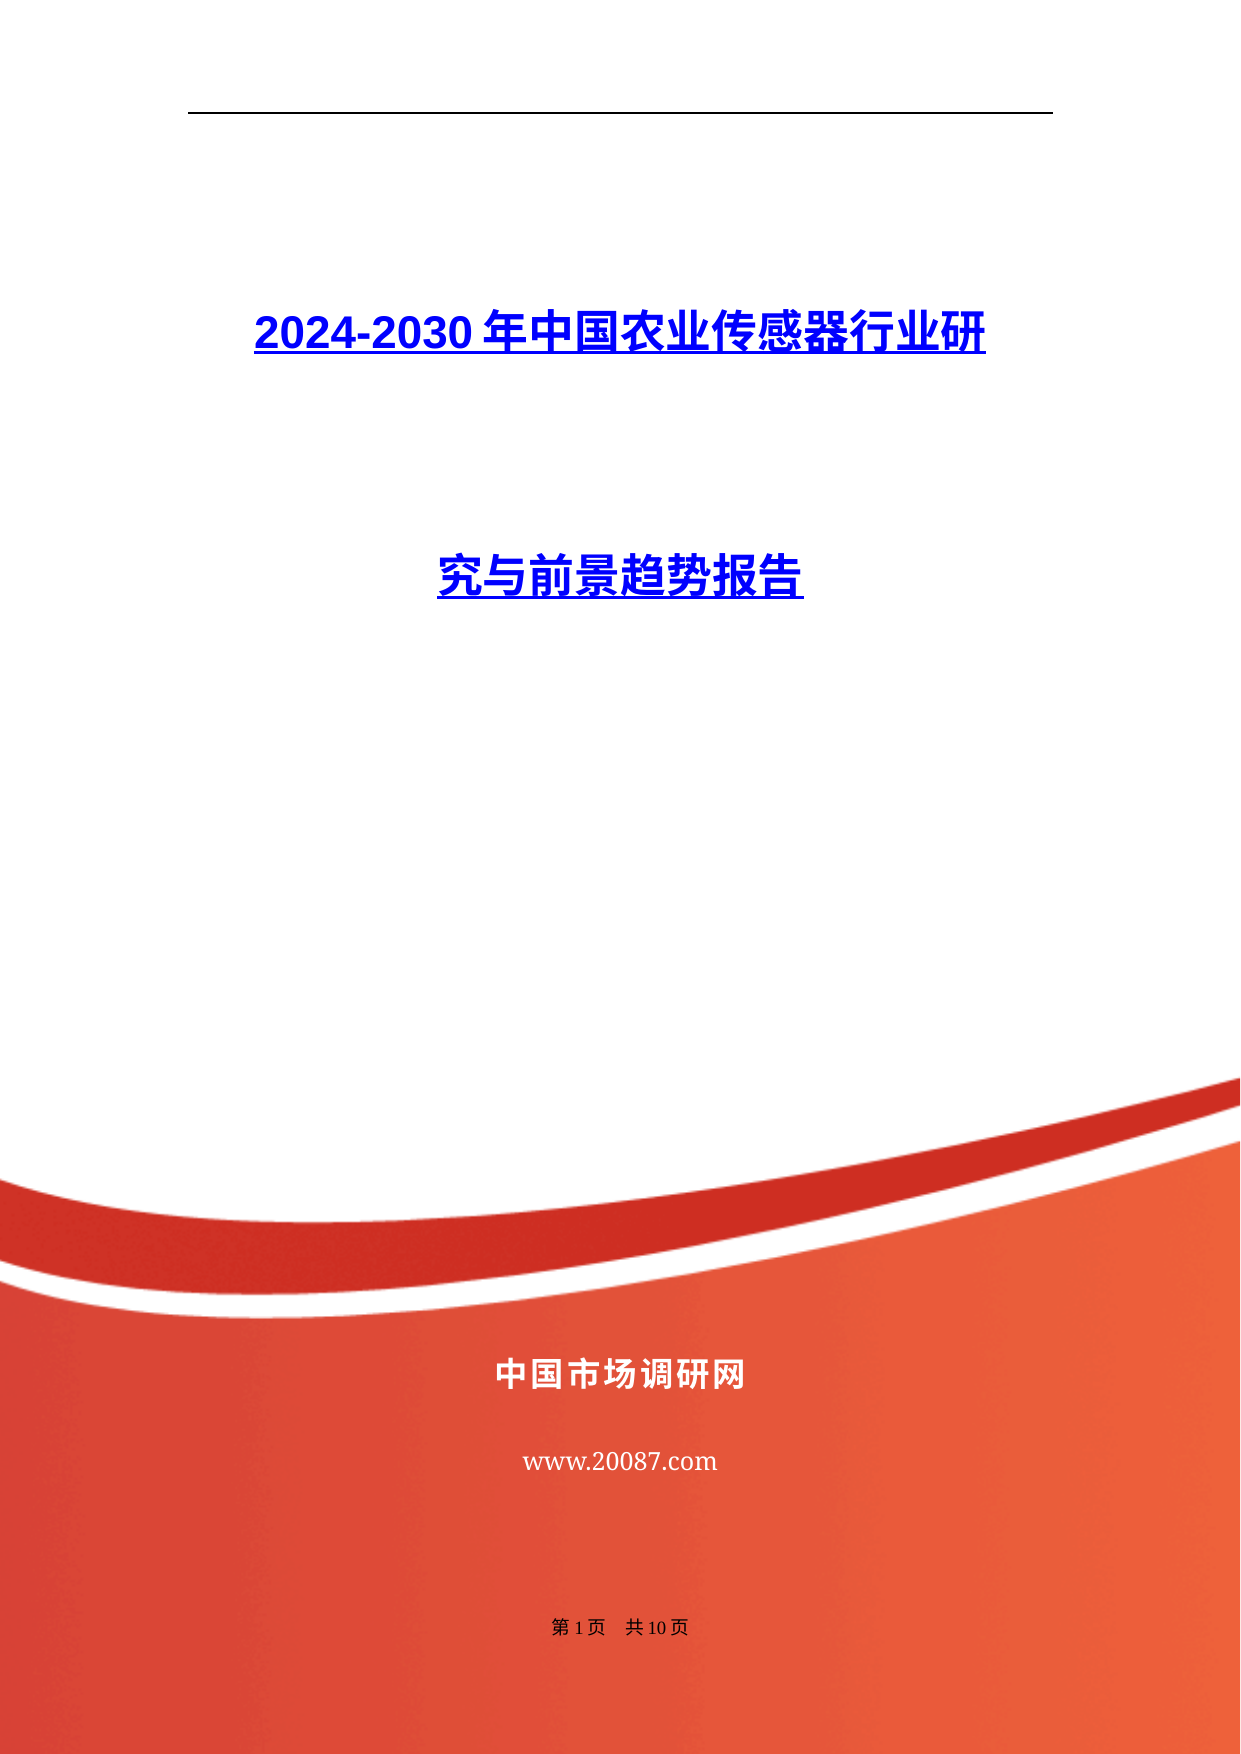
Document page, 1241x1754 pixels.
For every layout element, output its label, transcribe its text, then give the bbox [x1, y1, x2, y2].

text www.20087.com [187, 1428, 1053, 1493]
picture [0, 1006, 1241, 1754]
subtitle 中国市场调研网 [187, 1339, 1053, 1404]
table_header 2024-2030年中国农业传感器行业研究与前景趋势报告 [188, 207, 1053, 773]
